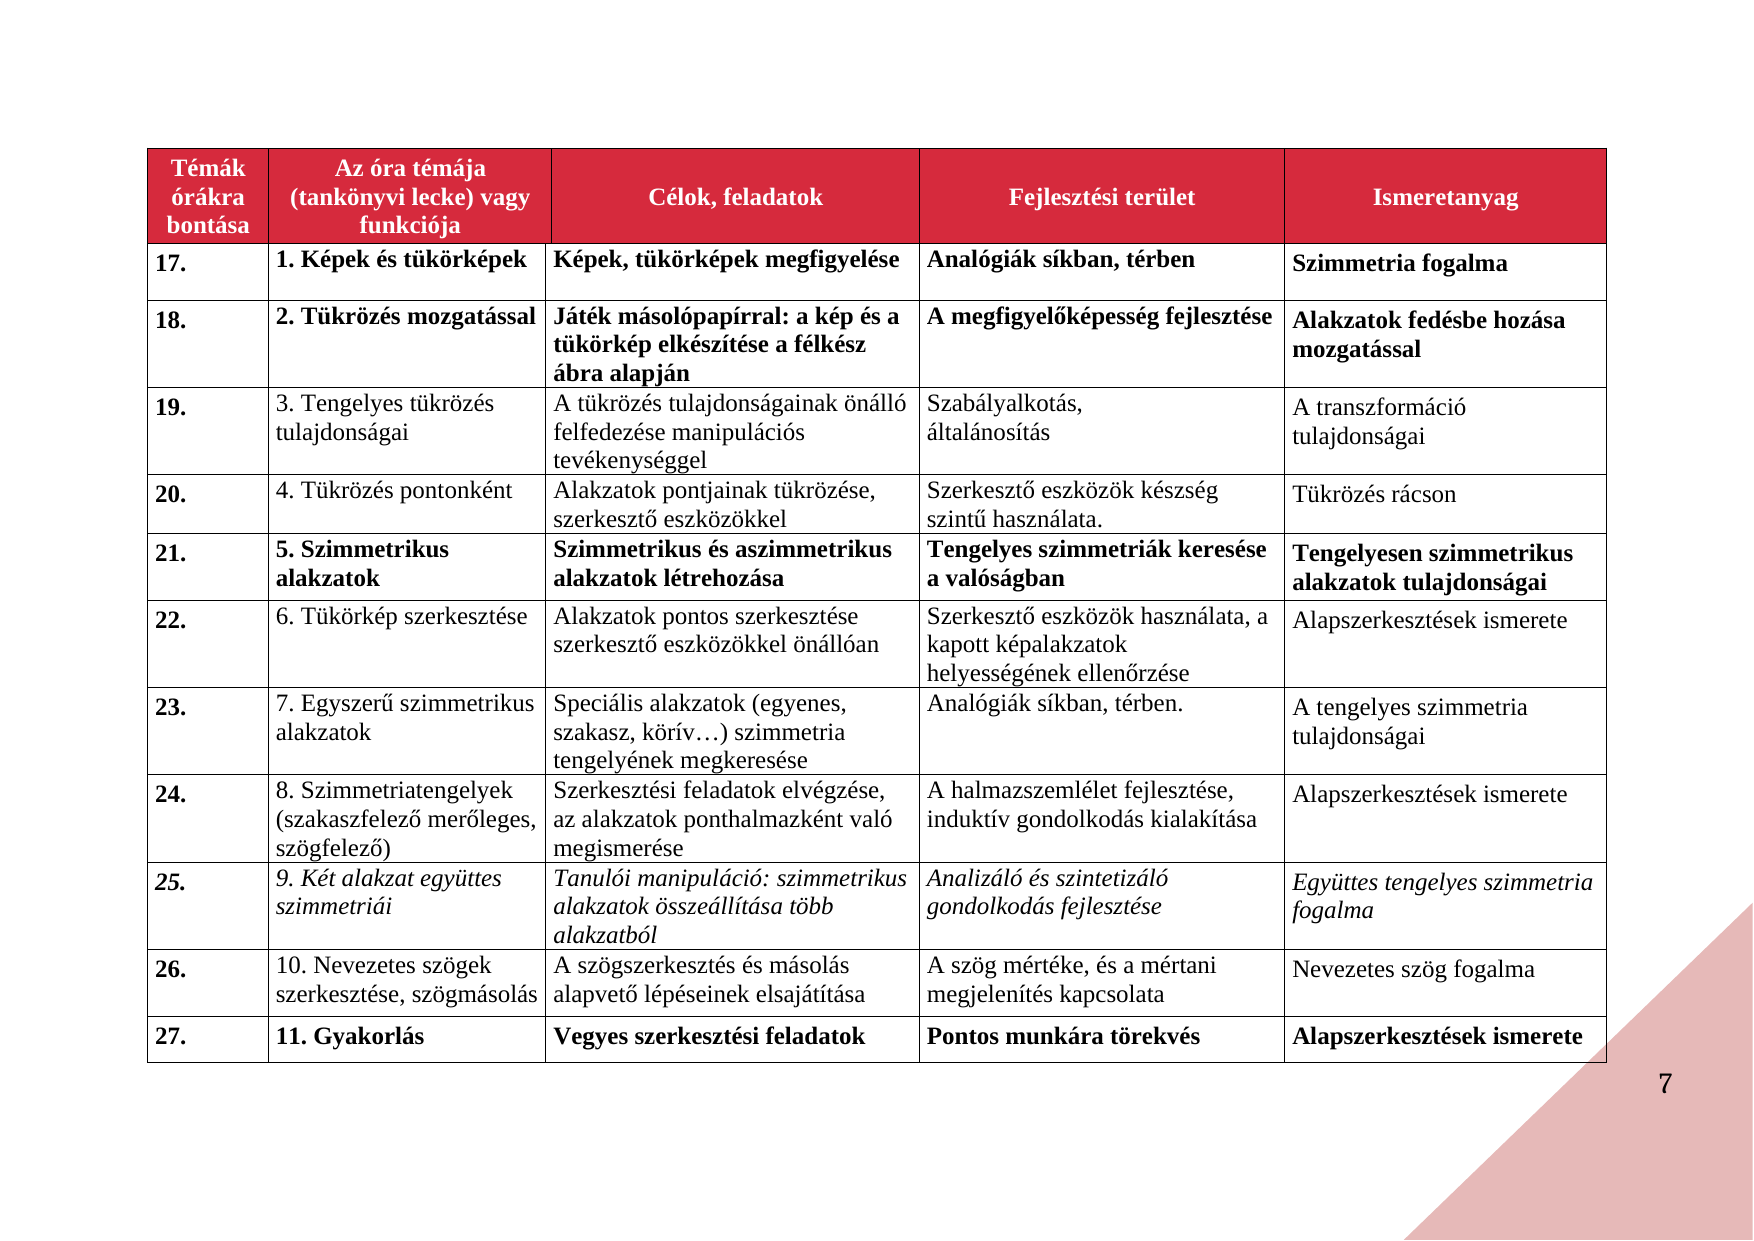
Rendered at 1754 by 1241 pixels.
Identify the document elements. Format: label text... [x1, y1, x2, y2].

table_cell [546, 1017, 919, 1062]
table_cell Analógiák síkban, térben [920, 244, 1284, 300]
table_cell 19. [148, 388, 268, 474]
table_cell 6. Tükörkép szerkesztése [269, 601, 545, 687]
table_cell Játék másolópapírral: a kép és a tükörkép elkészítése a félkész ábra alapján [546, 301, 919, 387]
table_cell A szög mértéke, és a mértani megjelenítés kapcsolata [920, 950, 1284, 1016]
table_header Ismeretanyag [1285, 149, 1606, 243]
table_cell Tükrözés rácson [1285, 475, 1606, 533]
table_cell Analógiák síkban, térben. [920, 688, 1284, 774]
table_cell 25. [148, 863, 268, 949]
table_cell 2. Tükrözés mozgatással [269, 301, 545, 387]
table_cell Szerkesztő eszközök használata, a kapott képalakzatok helyességének ellenőrzése [920, 601, 1284, 687]
table_cell Tengelyesen szimmetrikus alakzatok tulajdonságai [1285, 534, 1606, 600]
table_cell A halmazszemlélet fejlesztése, induktív gondolkodás kialakítása [920, 775, 1284, 862]
table_cell Szimmetria fogalma [1285, 244, 1606, 300]
table_cell 26. [148, 950, 268, 1016]
table_cell Speciális alakzatok (egyenes, szakasz, körív…) szimmetria tengelyének megkeresése [546, 688, 919, 774]
table_cell 9. Két alakzat együttes szimmetriái [269, 863, 545, 949]
table_cell 21. [148, 534, 268, 600]
table_cell Analizáló és szintetizáló gondolkodás fejlesztése [920, 863, 1284, 949]
table_cell Képek, tükörképek megfigyelése [546, 244, 919, 300]
table_cell 23. [148, 688, 268, 774]
table_cell 22. [148, 601, 268, 687]
table_cell 1. Képek és tükörképek [269, 244, 545, 300]
table_cell 27. [148, 1017, 268, 1062]
table_cell Alakzatok fedésbe hozása mozgatással [1285, 301, 1606, 387]
table_cell A tükrözés tulajdonságainak önálló felfedezése manipulációs tevékenységgel [546, 388, 919, 474]
table_cell 17. [148, 244, 268, 300]
table_cell 11. Gyakorlás [269, 1017, 545, 1062]
table_cell Együttes tengelyes szimmetria fogalma [1285, 863, 1606, 949]
table_cell Pontos munkára törekvés [920, 1017, 1284, 1062]
table_cell 4. Tükrözés pontonként [269, 475, 545, 533]
table_cell Szerkesztési feladatok elvégzése, az alakzatok ponthalmazként való megismerése [546, 775, 919, 862]
table_cell A tengelyes szimmetria tulajdonságai [1285, 688, 1606, 774]
table_header Célok, feladatok [552, 149, 919, 243]
table_cell 7. Egyszerű szimmetrikus alakzatok [269, 688, 545, 774]
table_cell Alakzatok pontos szerkesztése szerkesztő eszközökkel önállóan [546, 601, 919, 687]
table_cell Tanulói manipuláció: szimmetrikus alakzatok összeállítása több alakzatból [546, 863, 919, 949]
table_header Az óra témája (tankönyvi lecke) vagy funkciója [269, 149, 551, 243]
table_cell 24. [148, 775, 268, 862]
table_cell A megfigyelőképesség fejlesztése [920, 301, 1284, 387]
table_cell 5. Szimmetrikus alakzatok [269, 534, 545, 600]
table_cell 10. Nevezetes szögek szerkesztése, szögmásolás [269, 950, 545, 1016]
table_cell 3. Tengelyes tükrözés tulajdonságai [269, 388, 545, 474]
table_cell Szabályalkotás, általánosítás [920, 388, 1284, 474]
table_cell Alapszerkesztések ismerete [1285, 1017, 1606, 1062]
table_cell A transzformáció tulajdonságai [1285, 388, 1606, 474]
table_cell Szimmetrikus és aszimmetrikus alakzatok létrehozása [546, 534, 919, 600]
table_cell Alapszerkesztések ismerete [1285, 601, 1606, 687]
table_cell 8. Szimmetriatengelyek (szakaszfelező merőleges, szögfelező) [269, 775, 545, 862]
table_cell Nevezetes szög fogalma [1285, 950, 1606, 1016]
table_cell Alapszerkesztések ismerete [1285, 775, 1606, 862]
table_cell Alakzatok pontjainak tükrözése, szerkesztő eszközökkel [546, 475, 919, 533]
table_cell Szerkesztő eszközök készség szintű használata. [920, 475, 1284, 533]
table_cell 20. [148, 475, 268, 533]
table_cell Tengelyes szimmetriák keresése a valóságban [920, 534, 1284, 600]
table_cell 18. [148, 301, 268, 387]
table_cell A szögszerkesztés és másolás alapvető lépéseinek elsajátítása [546, 950, 919, 1016]
table_header Fejlesztési terület [920, 149, 1284, 243]
table_header Témák órákra bontása [148, 149, 268, 243]
